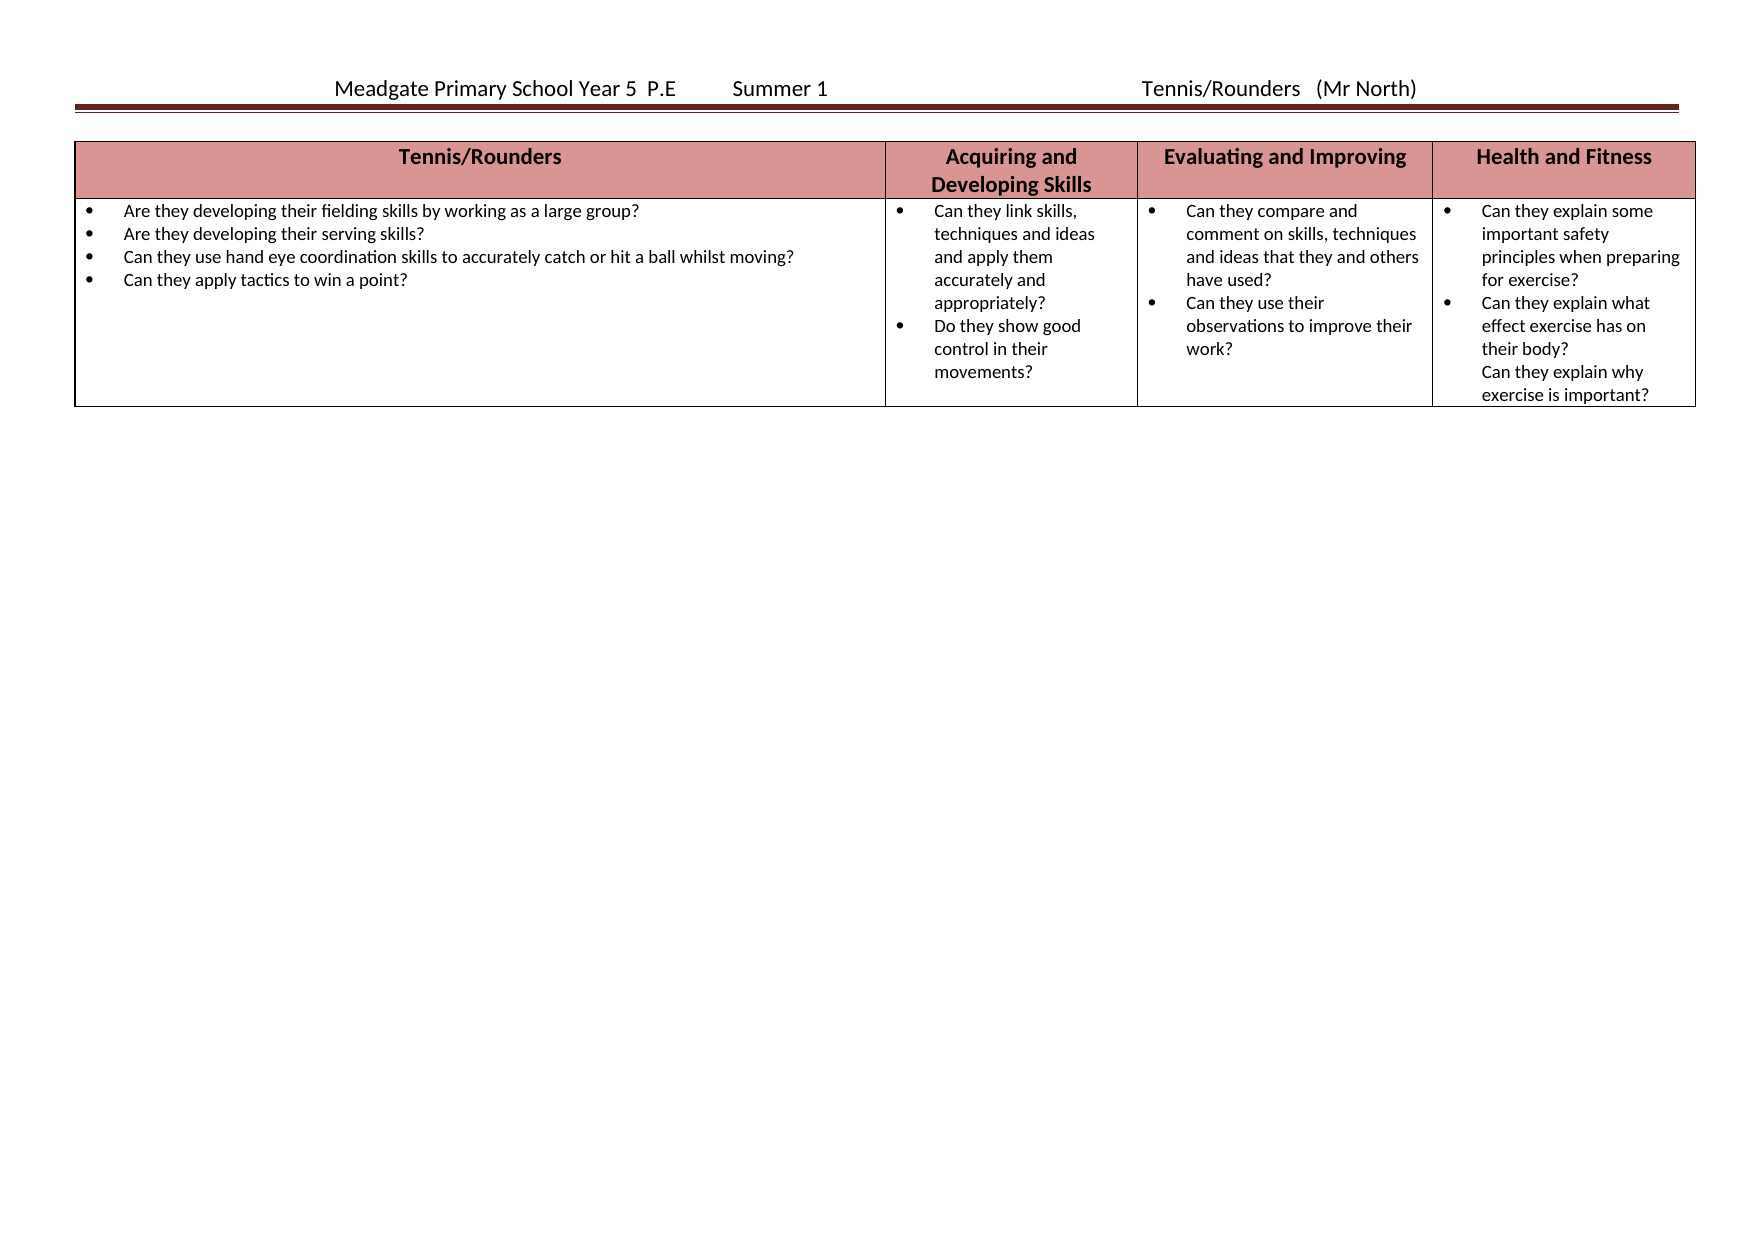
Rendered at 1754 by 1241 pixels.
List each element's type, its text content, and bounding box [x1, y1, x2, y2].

table_cell Are they developing their fielding skills by working as a large group? Are they developing their serving skills? Can they use hand eye coordination skills to accurately catch or hit a ball whilst moving? Can they apply tactics to win a point? [76, 199, 885, 406]
table_cell Can they explain some important safety principles when preparing for exercise? Can they explain what effect exercise has on their body? Can they explain why exercise is important? [1433, 199, 1695, 406]
table_header Acquiring and Developing Skills [886, 142, 1137, 198]
table_header Health and Fitness [1433, 142, 1695, 198]
table_header Tennis/Rounders [76, 142, 885, 198]
table_cell Can they link skills, techniques and ideas and apply them accurately and appropriately? Do they show good control in their movements? [886, 199, 1137, 406]
table_header Evaluating and Improving [1138, 142, 1432, 198]
table_cell Can they compare and comment on skills, techniques and ideas that they and others have used? Can they use their observations to improve their work? [1138, 199, 1432, 406]
